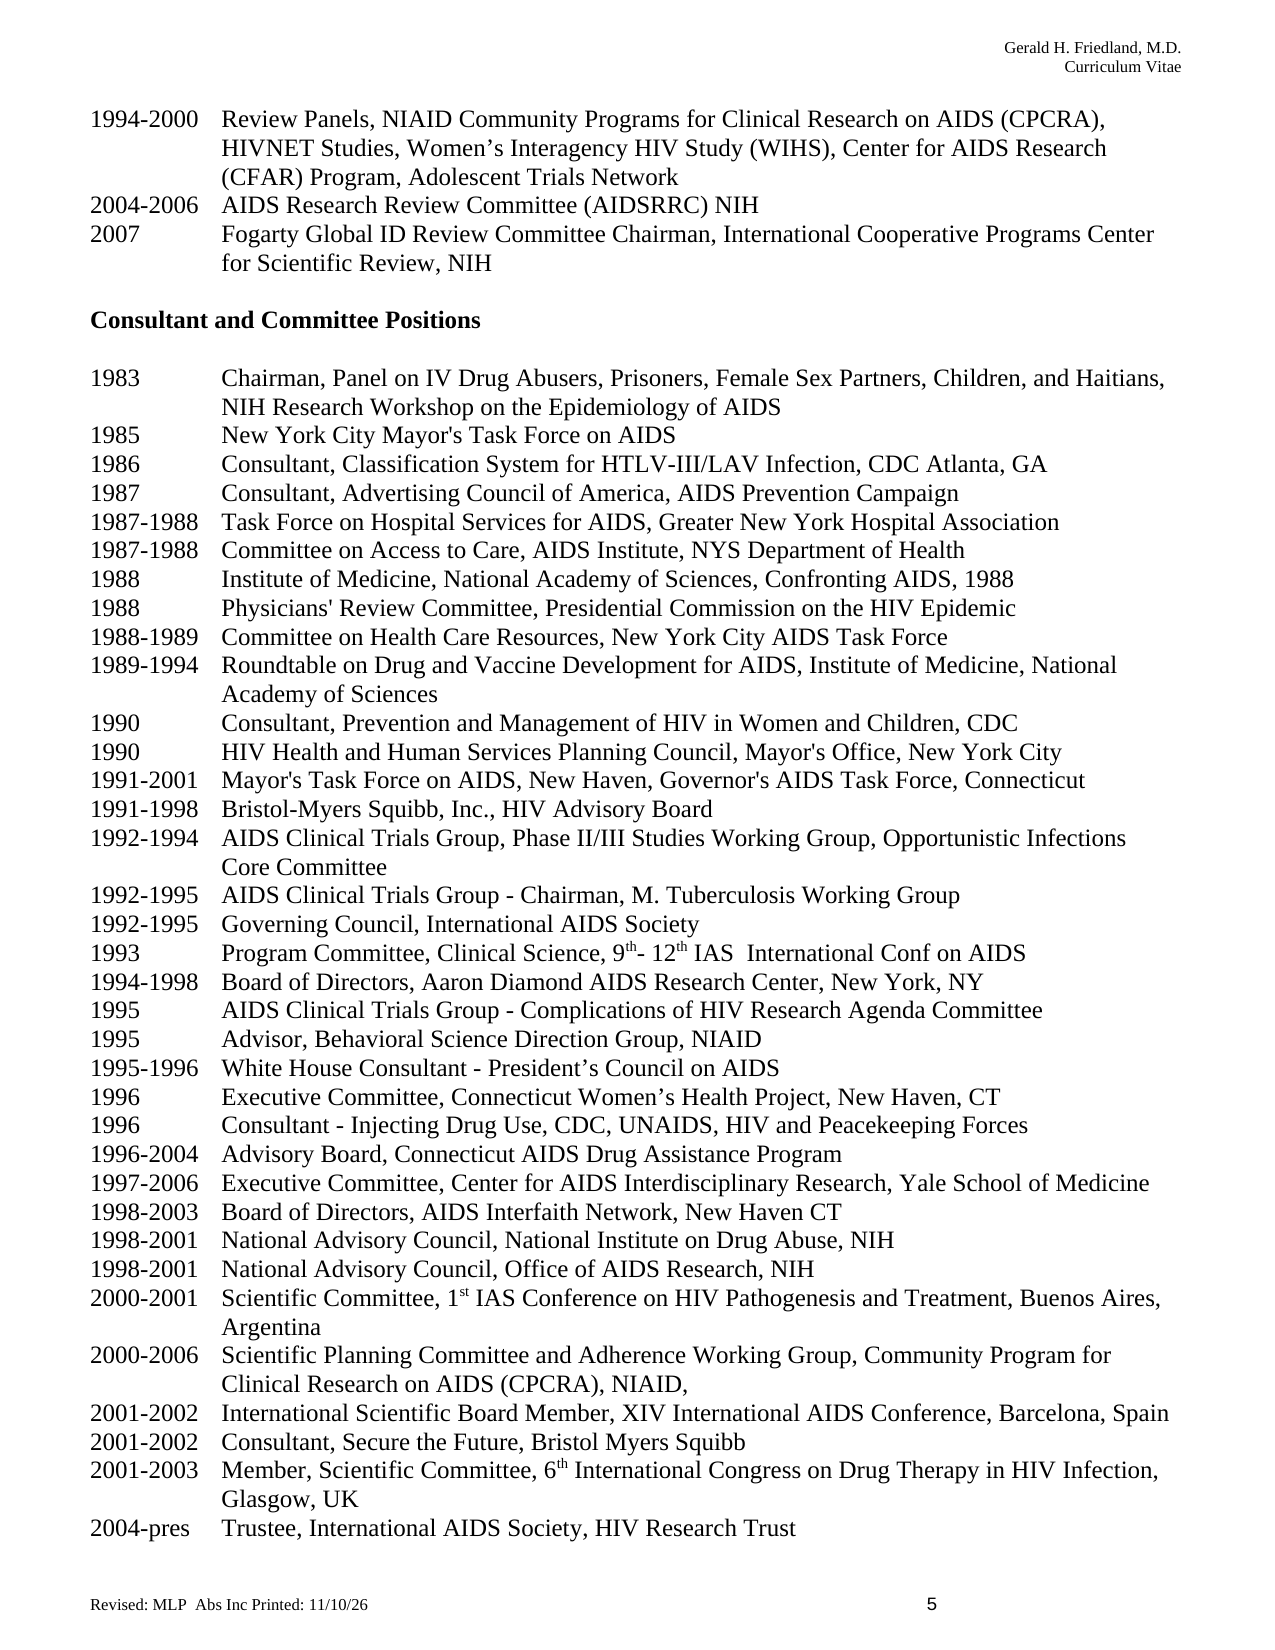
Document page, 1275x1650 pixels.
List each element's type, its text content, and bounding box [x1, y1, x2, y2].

text 1996-2004 Advisory Board AIDS Drug Assistance Program [90, 1139, 1181, 1168]
text Consultant and Committee Positions [90, 305, 1181, 334]
list Member Scientific Committee 6th International Congress on Drug Therapy in HIV Infection [90, 1455, 1181, 1513]
text 1993 Program Committee Clinical Science 9th- 12th IAS International Conf on AIDS [90, 938, 1181, 967]
text 2007 Fogarty Global ID Review Committee Chairman for Scientific Review NIH [90, 219, 1181, 277]
text 1986 Consultant Classification System for HTLV-III/LAV Infection CDC [90, 449, 1181, 478]
text 1997-2006 Executive Committee Center for AIDS Interdisciplinary Research of Medicine [90, 1168, 1181, 1197]
text 1987 Consultant Advertising Council of AIDS Prevention Campaign [90, 478, 1181, 507]
text 2004-pres Trustee International AIDS Society, HIV Research Trust [90, 1513, 1181, 1542]
text 1985 New York City Mayor's Task Force on AIDS [90, 420, 1181, 449]
text 1991-2001 Mayor's Task Force on AIDS Governor's AIDS Task Force [90, 765, 1181, 794]
text 2000-2006 Scientific Planning Committee and Adherence Working Group Community Program for Clinical Research on AIDS (CPCRA) NIAID [90, 1340, 1181, 1398]
text 1989-1994 Roundtable on Drug and Vaccine Development for AIDS of of Sciences [90, 650, 1181, 708]
text 2000-2001 Scientific Committee 1st IAS Conference on HIV Pathogenesis and Treatment [90, 1283, 1181, 1340]
text 1988 Physicians' Review Committee Presidential Commission on the HIV Epidemic [90, 593, 1181, 622]
text 2001-2002 International Scientific Board Member XIV International AIDS Conference [90, 1398, 1181, 1427]
text 1995 AIDS Clinical Trials Group - Complications of HIV Research Agenda Committee [90, 995, 1181, 1024]
text 2001-2002 Consultant Secure the Future Myers Squibb [90, 1427, 1181, 1455]
text 1992-1994 AIDS Clinical Trials Group Phase II/III Studies Working Group Opportunistic Infections Core Committee [90, 823, 1181, 880]
text 1995-1996 White House Consultant - President’s Council on AIDS [90, 1053, 1181, 1082]
text 1994-2000 Review Panels NIAID Community Programs for Clinical Research on AIDS (CPCRA) [90, 104, 1181, 133]
text 1987-1988 Task Force on Hospital Services for AIDS Greater Association [90, 507, 1181, 535]
text 1998-2001 National Advisory Council National Institute on Drug Abuse NIH [90, 1225, 1181, 1254]
text HIVNET Studies Women’s Interagency HIV Study (WIHS) Center for AIDS Research (CFAR) Program Adolescent Trials Network [90, 133, 1181, 190]
text 2004-2006 AIDS Research Review Committee (AIDSRRC) NIH [90, 190, 1181, 219]
text 1983 Chairman Panel on IV Drug Abusers Prisoners Female Sex Partners Children and Haitians NIH Research Workshop on the Epidemiology of AIDS [90, 363, 1181, 420]
text 1998-2001 National Advisory Council Office of AIDS Research NIH [90, 1254, 1181, 1283]
text 1992-1995 AIDS Clinical Trials Group - Chairman M. Tuberculosis Working Group [90, 880, 1181, 909]
text 1990 HIV Health and Human Services Planning Council Mayor's Office [90, 737, 1181, 765]
text 1992-1995 Governing Council International AIDS Society [90, 909, 1181, 938]
text 1988 of of Sciences Confronting AIDS 1988 [90, 564, 1181, 593]
text 1991-1998 Bristol-Myers Squibb Inc. HIV Advisory Board [90, 794, 1181, 823]
text 1998-2003 Board of Directors AIDS Interfaith Network [90, 1197, 1181, 1225]
text 1996 Consultant - Injecting Drug Use CDC UNAIDS HIV and Peacekeeping Forces [90, 1110, 1181, 1139]
text 1996 Executive Committee Connecticut Women’s Health Project [90, 1082, 1181, 1110]
text 1987-1988 Committee on Access to Care AIDS Institute NYS Department of Health [90, 535, 1181, 564]
text 1995 Advisor Behavioral Science Direction Group NIAID [90, 1024, 1181, 1053]
text 1990 Consultant Prevention and Management of HIV in Women and Children CDC [90, 708, 1181, 737]
text 1994-1998 Board of Directors NY [90, 967, 1181, 995]
text 1988-1989 Committee on Health Care Resources AIDS Task Force [90, 622, 1181, 650]
